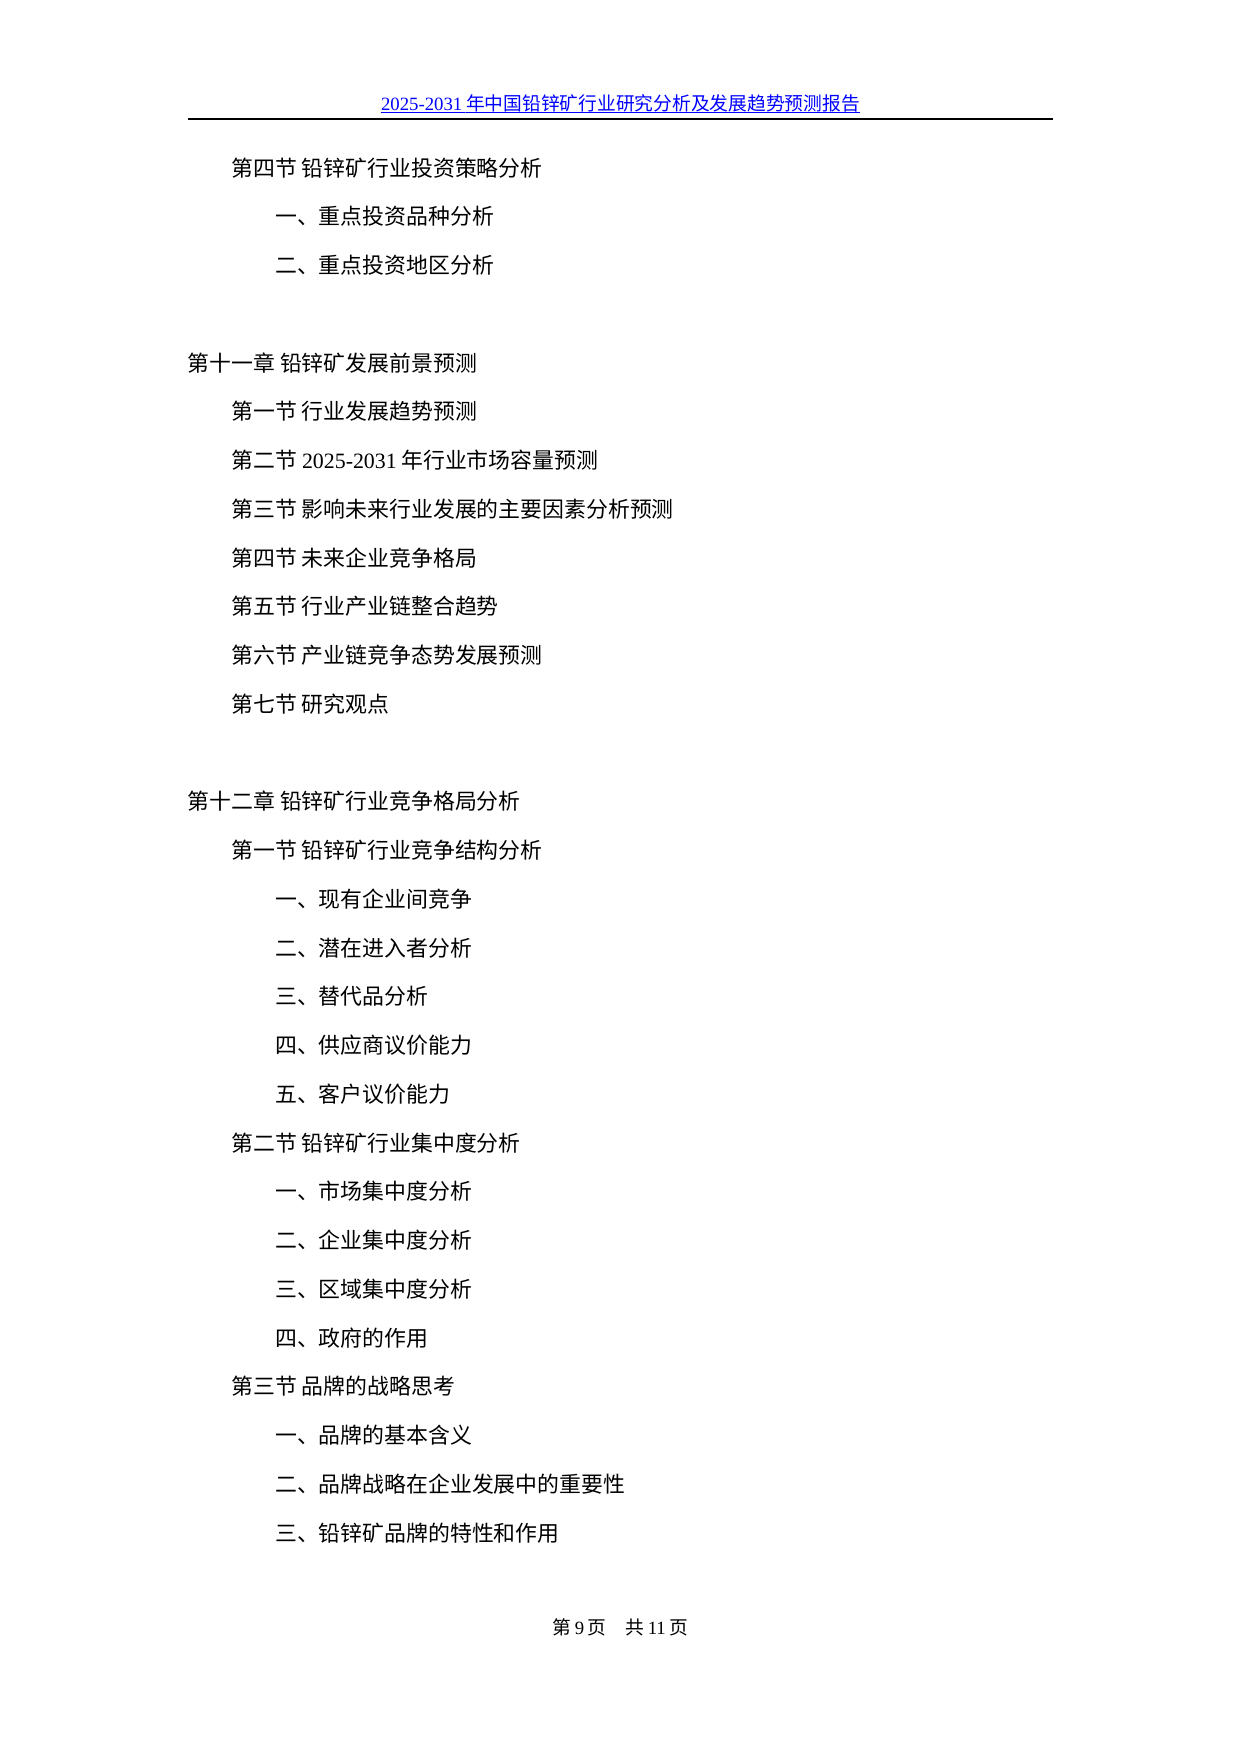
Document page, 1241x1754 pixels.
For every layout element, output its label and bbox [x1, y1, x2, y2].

text [187, 150, 1053, 1548]
